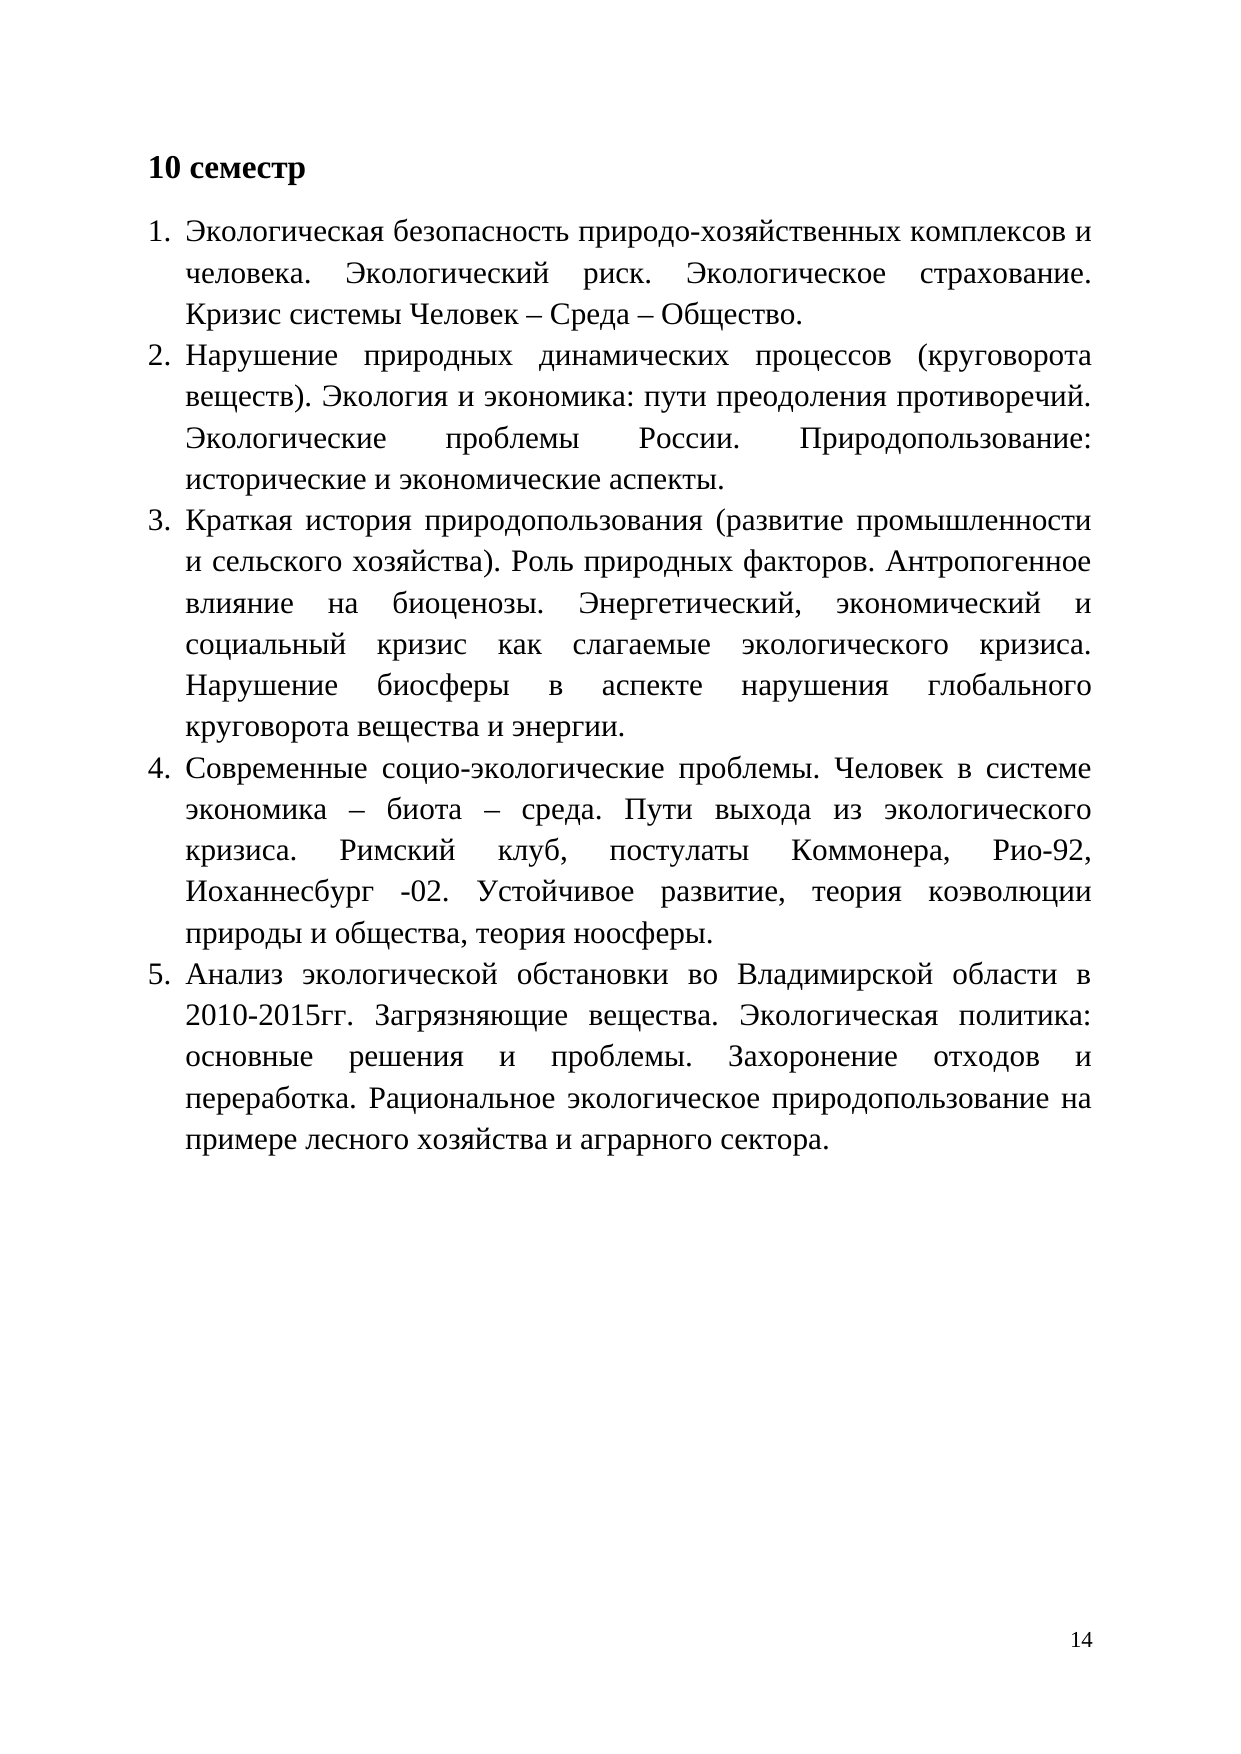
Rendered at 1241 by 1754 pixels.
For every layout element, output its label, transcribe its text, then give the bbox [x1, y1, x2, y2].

list Современные социо-экологические проблемы. Человек в системе экономика – биота – среда. Пути выхода из экологического кризиса. Римский клуб, постулаты Коммонера, Рио-92, Иоханнесбург -02. Устойчивое развитие, теория коэволюции природы и общества, теория ноосферы. [148, 749, 1092, 950]
list Нарушение природных динамических процессов (круговорота веществ). Экология и экономика: пути преодоления противоречий. Экологические проблемы России. Природопользование: исторические и экономические аспекты. [148, 336, 1092, 496]
list Экологическая безопасность природо-хозяйственных комплексов и человека. Экологический риск. Экологическое страхование. Кризис системы Человек – Среда – Общество. [148, 213, 1092, 331]
list Анализ экологической обстановки во Владимирской области в 2010-2015гг. Загрязняющие вещества. Экологическая политика: основные решения и проблемы. Захоронение отходов и переработка. Рациональное экологическое природопользование на примере лесного хозяйства и аграрного сектора. [148, 955, 1092, 1156]
text 10 семестр [148, 148, 1092, 186]
list Краткая история природопользования (развитие промышленности и сельского хозяйства). Роль природных факторов. Антропогенное влияние на биоценозы. Энергетический, экономический и социальный кризис как слагаемые экологического кризиса. Нарушение биосферы в аспекте нарушения глобального круговорота вещества и энергии. [148, 501, 1092, 743]
